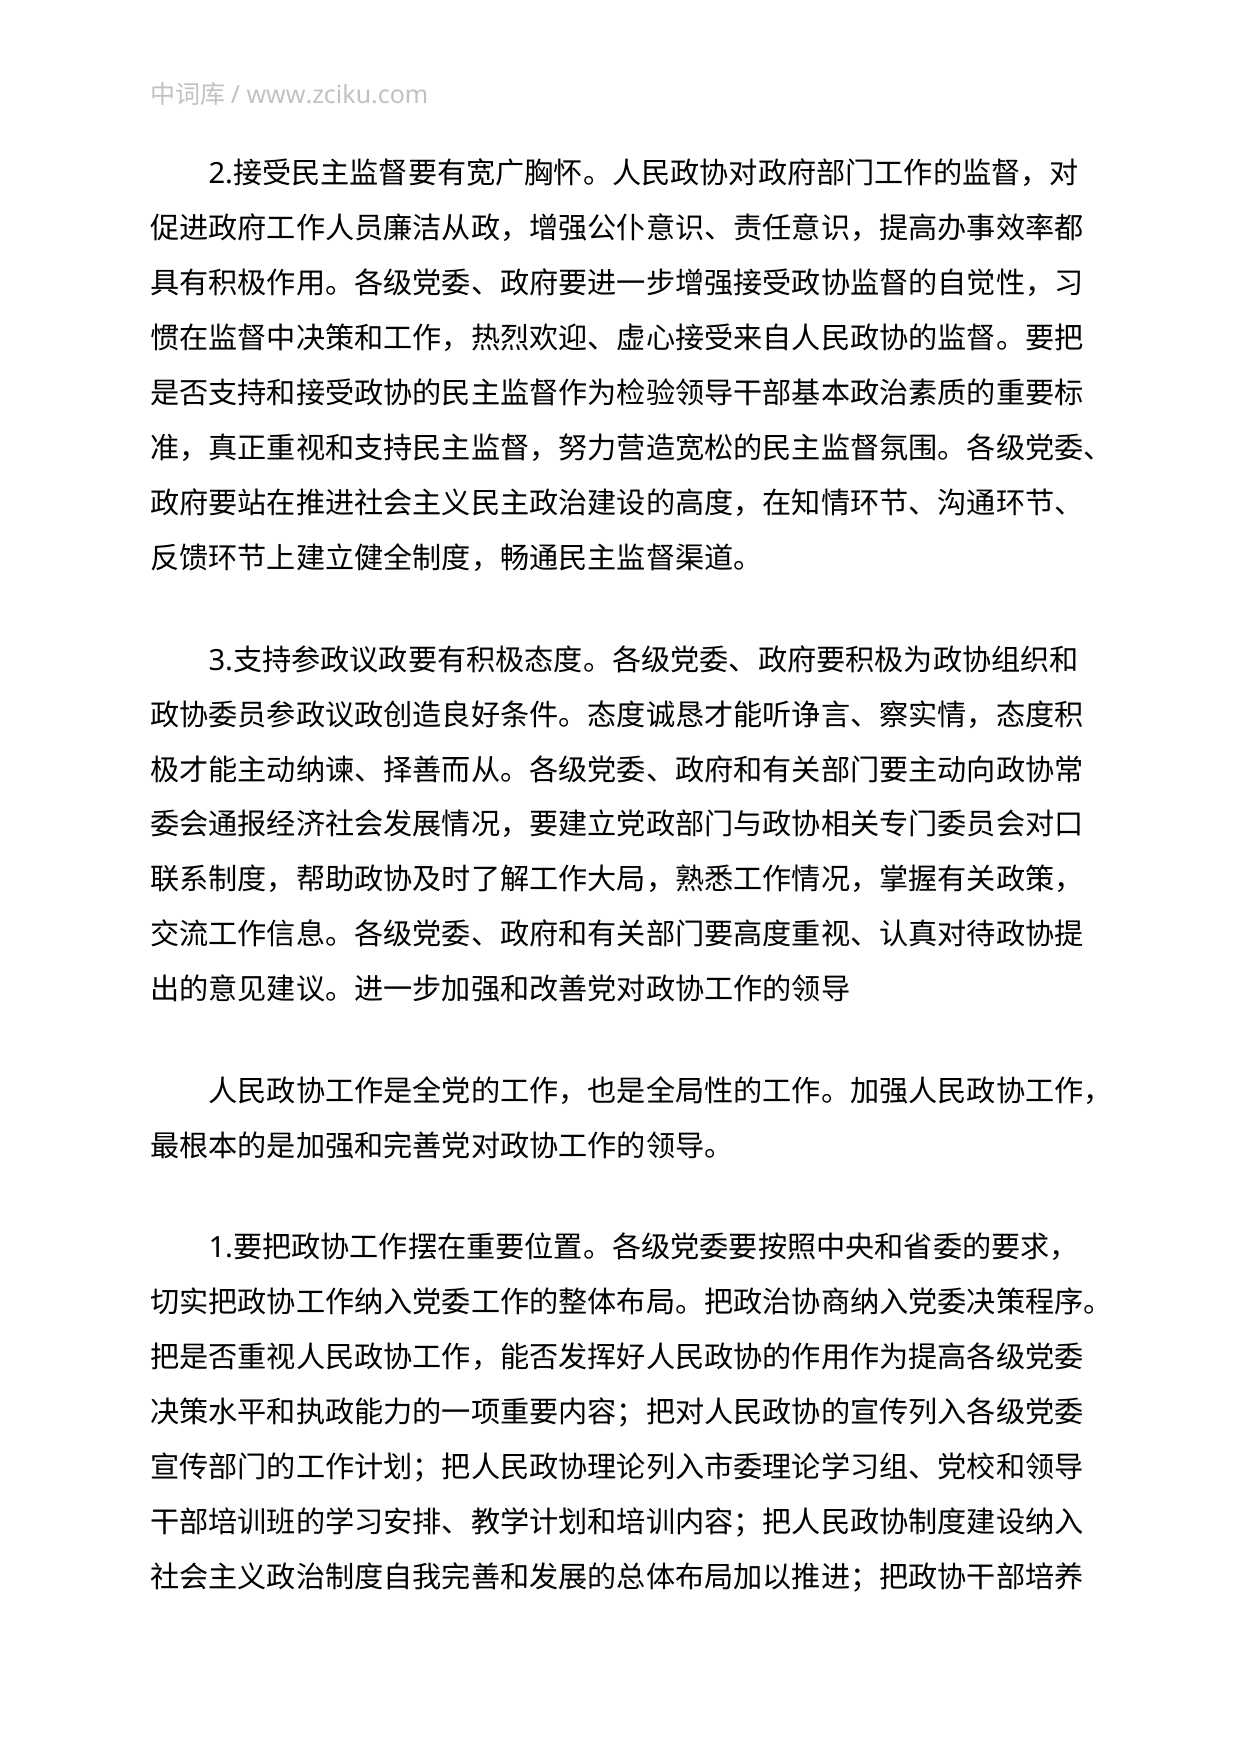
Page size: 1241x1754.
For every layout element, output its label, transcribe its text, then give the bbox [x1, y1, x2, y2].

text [150, 1224, 1090, 1596]
text 2.接受民主监督要有宽广胸怀。人民政协对政府部门工作的监督，对促进政府工作人员廉洁从政，增强公仆意识、责任意识，提高办事效率都具有积极作用。各级党委、政府要进一步增强接受政协监督的自觉性，习惯在监督中决策和工作，热烈欢迎、虚心接受来自人民政协的监督。要把是否支持和接受政协的民主监督作为检验领导干部基本政治素质的重要标准，真正重视和支持民主监督，努力营造宽松的民主监督氛围。各级党委、政府要站在推进社会主义民主政治建设的高度，在知情环节、沟通环节、反馈环节上建立健全制度，畅通民主监督渠道。 [150, 150, 1090, 577]
text 3.支持参政议政要有积极态度。各级党委、政府要积极为政协组织和政协委员参政议政创造良好条件。态度诚恳才能听诤言、察实情，态度积极才能主动纳谏、择善而从。各级党委、政府和有关部门要主动向政协常委会通报经济社会发展情况，要建立党政部门与政协相关专门委员会对口联系制度，帮助政协及时了解工作大局，熟悉工作情况，掌握有关政策，交流工作信息。各级党委、政府和有关部门要高度重视、认真对待政协提出的意见建议。进一步加强和改善党对政协工作的领导 [150, 636, 1090, 1008]
text 人民政协工作是全党的工作，也是全局性的工作。加强人民政协工作，最根本的是加强和完善党对政协工作的领导。 [150, 1067, 1090, 1164]
